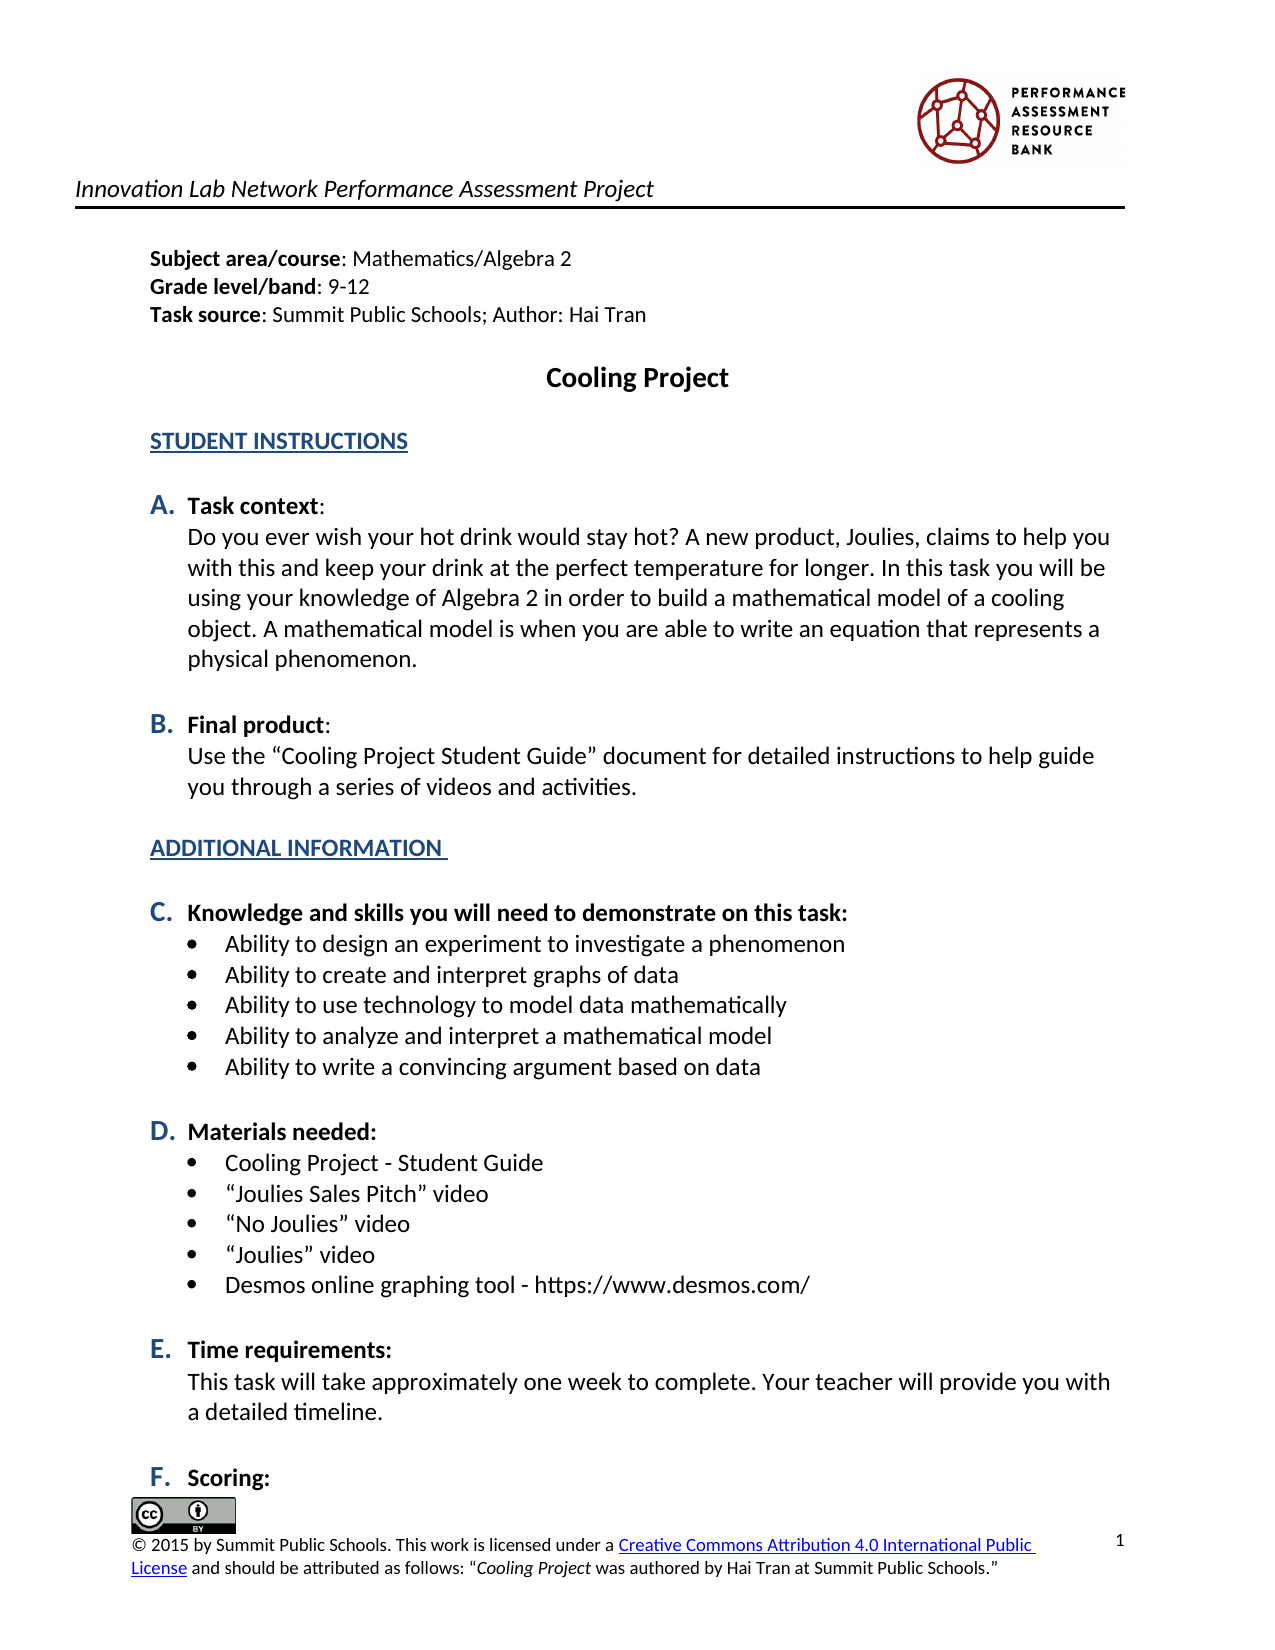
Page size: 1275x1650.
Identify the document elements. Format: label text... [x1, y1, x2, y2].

list Time requirements: [150, 1330, 1125, 1366]
text Cooling Project [150, 359, 1125, 394]
list Ability to use technology to model data mathematically [187, 989, 1125, 1020]
list Scoring: [150, 1458, 1125, 1493]
picture [917, 75, 1125, 168]
text Do you ever wish your hot drink would stay hot? A new product, Joulies, claims to help you with this and keep your drink at the perfect temperature for longer. In this task you will be using your knowledge of Algebra 2 in order to build a mathematical model of a cooling object. A mathematical model is when you are able to write an equation that represents a physical phenomenon. [187, 522, 1125, 674]
text Task source: Summit Public Schools; Author: Hai Tran [150, 300, 1125, 328]
list Ability to write a convincing argument based on data [187, 1051, 1125, 1081]
list Ability to analyze and interpret a mathematical model [187, 1020, 1125, 1051]
picture [131, 1497, 236, 1534]
list Task context: [150, 486, 1125, 522]
list Ability to create and interpret graphs of data [187, 959, 1125, 989]
list Materials needed: [150, 1112, 1125, 1147]
text Additional Information [150, 832, 1125, 862]
text This task will take approximately one week to complete. Your teacher will provide you with a detailed timeline. [187, 1366, 1125, 1427]
text Use the “Cooling Project Student Guide” document for detailed instructions to help guide you through a series of videos and activities. [187, 740, 1125, 801]
list Final product: [150, 705, 1125, 740]
list Desmos online graphing tool - https://www.desmos.com/ [187, 1269, 1125, 1300]
list “Joulies Sales Pitch” video [187, 1178, 1125, 1208]
text Grade level/band: 9-12 [150, 272, 1125, 300]
text STUDENT INSTRUCTIONS [150, 425, 1125, 455]
list “No Joulies” video [187, 1208, 1125, 1239]
list Cooling Project - Student Guide [187, 1147, 1125, 1178]
list Ability to design an experiment to investigate a phenomenon [187, 928, 1125, 959]
text Subject area/course: Mathematics/Algebra 2 [150, 244, 1125, 272]
list Knowledge and skills you will need to demonstrate on this task: [150, 893, 1125, 928]
list “Joulies” video [187, 1239, 1125, 1269]
